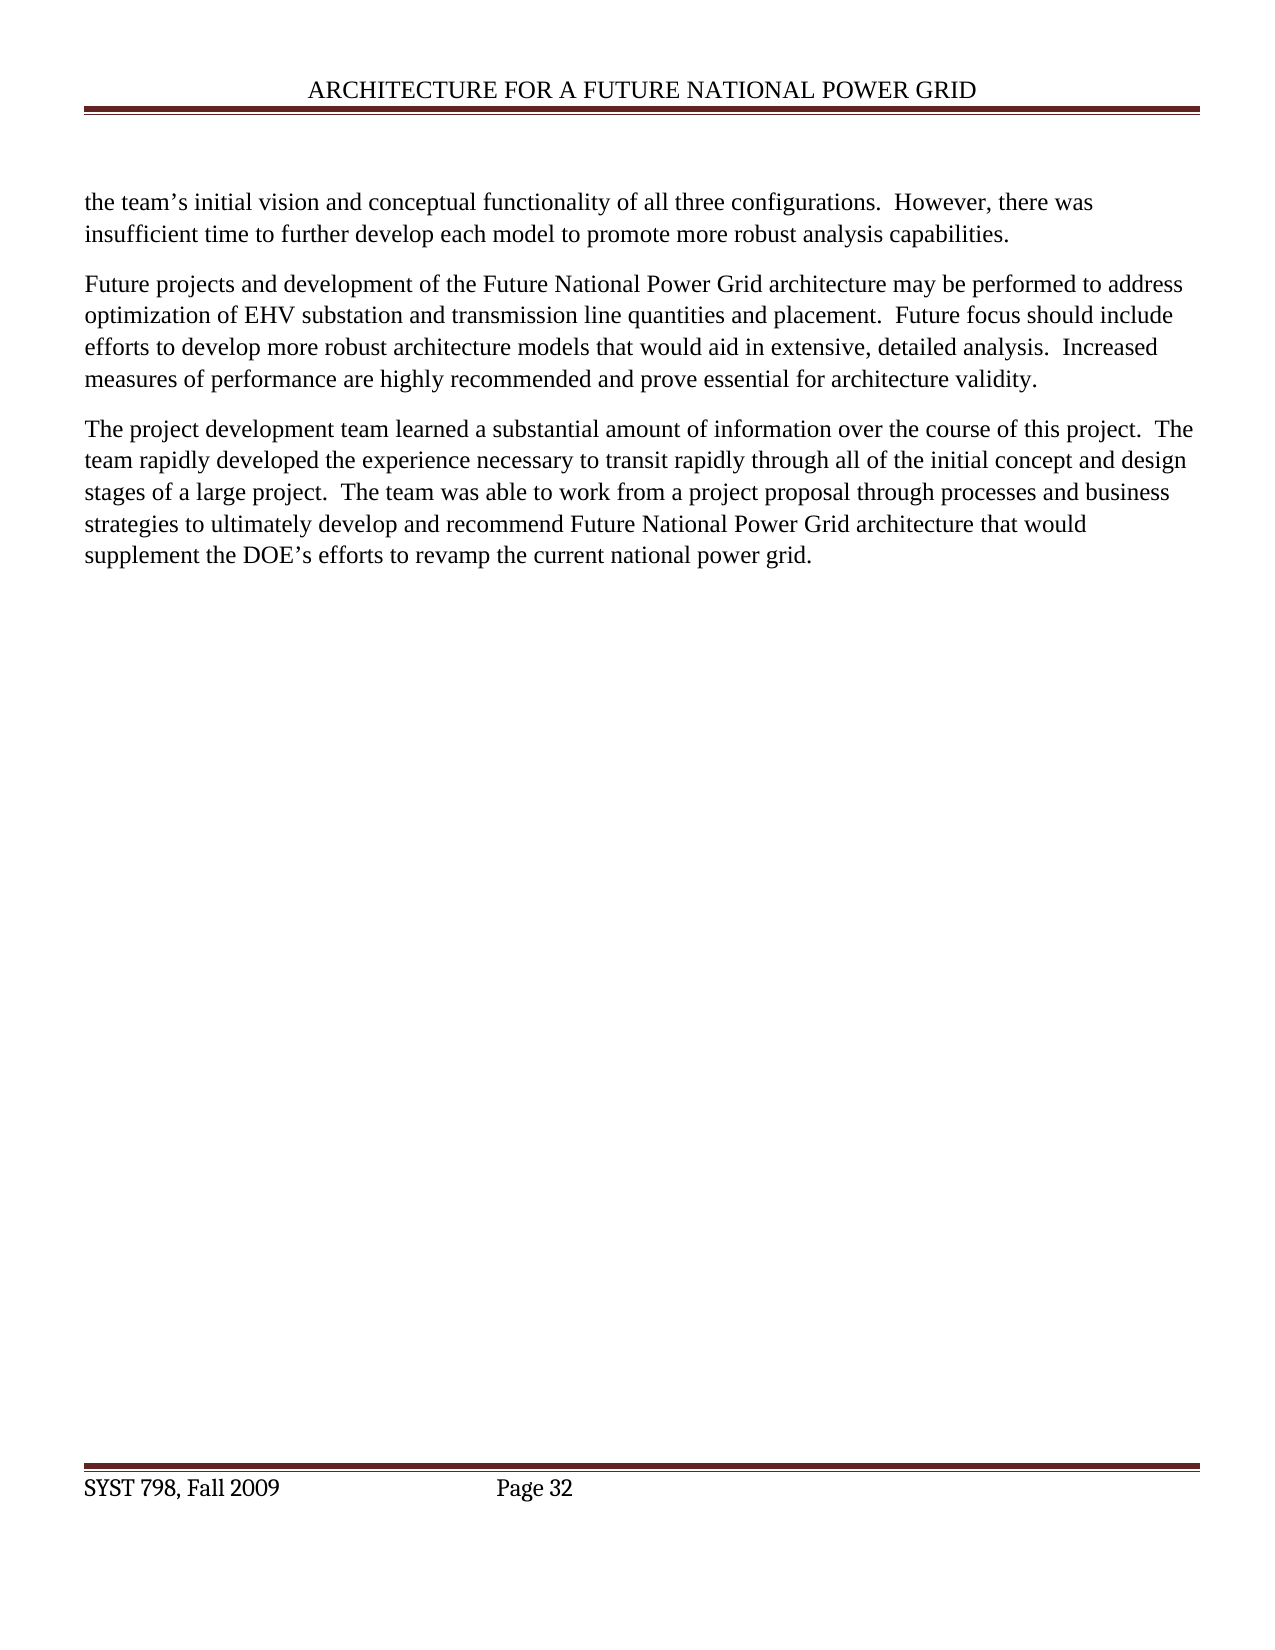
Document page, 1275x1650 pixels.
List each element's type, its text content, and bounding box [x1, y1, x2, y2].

text The project development team learned a substantial amount of information over the course of this project. The team rapidly developed the experience necessary to transit rapidly through all of the initial concept and design stages of a large project. The team was able to work from a project proposal through processes and business strategies to ultimately develop and recommend Future National Power Grid architecture that would supplement the DOE’s efforts to revamp the current national power grid. [84, 414, 1200, 569]
text Future projects and development of the Future National Power Grid architecture may be performed to address optimization of EHV substation and transmission line quantities and placement. Future focus should include efforts to develop more robust architecture models that would aid in extensive, detailed analysis. Increased measures of performance are highly recommended and prove essential for architecture validity. [84, 269, 1200, 392]
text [84, 187, 1200, 247]
